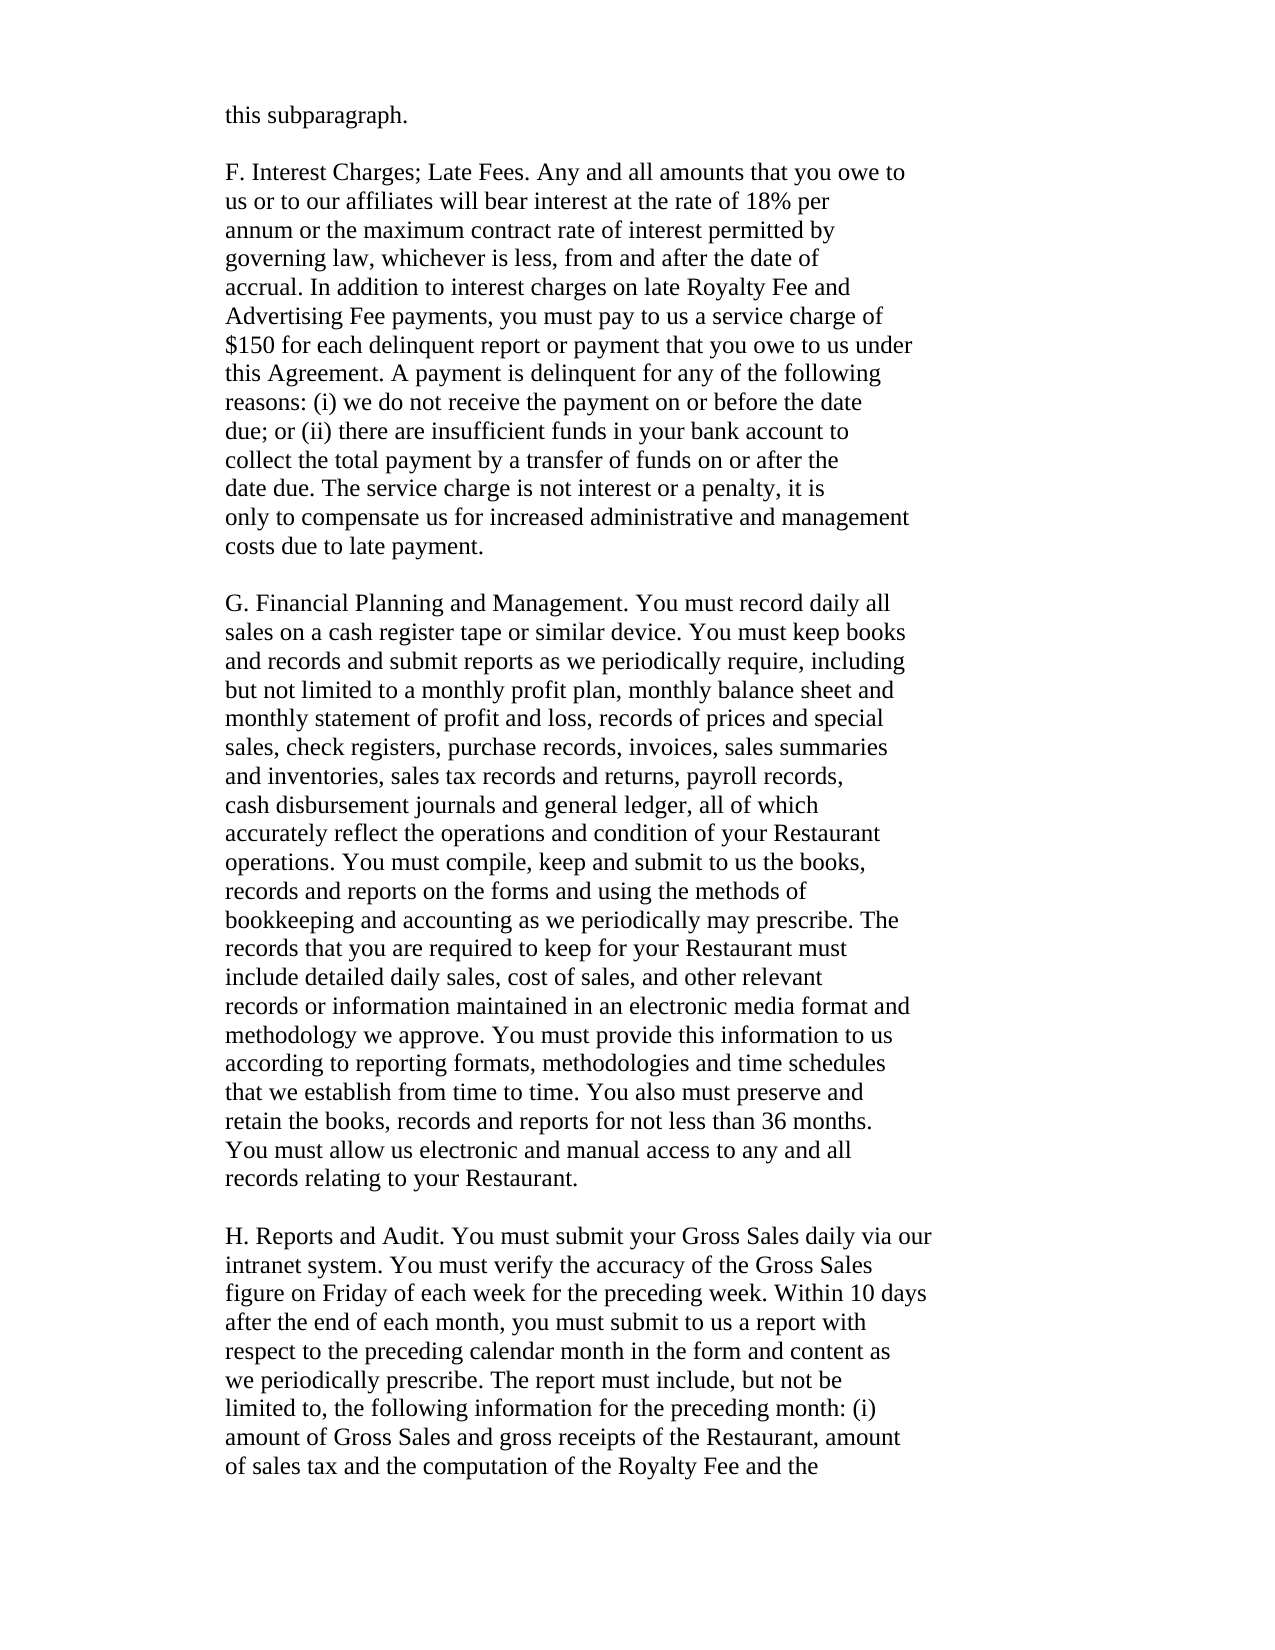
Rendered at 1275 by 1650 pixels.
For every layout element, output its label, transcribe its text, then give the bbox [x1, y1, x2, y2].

text H. Reports and Audit. You must submit your Gross Sales daily via our [150, 1221, 1240, 1250]
text include detailed daily sales, cost of sales, and other relevant [150, 962, 1240, 991]
text of sales tax and the computation of the Royalty Fee and the [150, 1451, 1240, 1480]
text after the end of each month, you must submit to us a report with [150, 1307, 1240, 1336]
text bookkeeping and accounting as we periodically may prescribe. The [150, 905, 1240, 933]
text this Agreement. A payment is delinquent for any of the following [150, 358, 1240, 387]
text records that you are required to keep for your Restaurant must [150, 933, 1240, 962]
text we periodically prescribe. The report must include, but not be [150, 1365, 1240, 1393]
text records relating to your Restaurant. [150, 1163, 1240, 1192]
text methodology we approve. You must provide this information to us [150, 1020, 1240, 1048]
text us or to our affiliates will bear interest at the rate of 18% per [150, 186, 1240, 215]
text retain the books, records and reports for not less than 36 months. [150, 1106, 1240, 1135]
text amount of Gross Sales and gross receipts of the Restaurant, amount [150, 1422, 1240, 1451]
text costs due to late payment. [150, 531, 1240, 560]
text collect the total payment by a transfer of funds on or after the [150, 445, 1240, 473]
text records or information maintained in an electronic media format and [150, 991, 1240, 1020]
text and records and submit reports as we periodically require, including [150, 646, 1240, 675]
text annum or the maximum contract rate of interest permitted by [150, 215, 1240, 243]
text monthly statement of profit and loss, records of prices and special [150, 703, 1240, 732]
text this subparagraph. [150, 100, 1240, 128]
text governing law, whichever is less, from and after the date of [150, 243, 1240, 272]
text operations. You must compile, keep and submit to us the books, [150, 847, 1240, 876]
text according to reporting formats, methodologies and time schedules [150, 1048, 1240, 1077]
text cash disbursement journals and general ledger, all of which [150, 790, 1240, 818]
text figure on Friday of each week for the preceding week. Within 10 days [150, 1278, 1240, 1307]
text due; or (ii) there are insufficient funds in your bank account to [150, 416, 1240, 445]
text Advertising Fee payments, you must pay to us a service charge of [150, 301, 1240, 330]
text limited to, the following information for the preceding month: (i) [150, 1393, 1240, 1422]
text sales on a cash register tape or similar device. You must keep books [150, 617, 1240, 646]
text date due. The service charge is not interest or a penalty, it is [150, 473, 1240, 502]
text and inventories, sales tax records and returns, payroll records, [150, 761, 1240, 790]
text reasons: (i) we do not receive the payment on or before the date [150, 387, 1240, 416]
text records and reports on the forms and using the methods of [150, 876, 1240, 905]
text that we establish from time to time. You also must preserve and [150, 1077, 1240, 1106]
text respect to the preceding calendar month in the form and content as [150, 1336, 1240, 1365]
text $150 for each delinquent report or payment that you owe to us under [150, 330, 1240, 358]
text F. Interest Charges; Late Fees. Any and all amounts that you owe to [150, 157, 1240, 186]
text accrual. In addition to interest charges on late Royalty Fee and [150, 272, 1240, 301]
text sales, check registers, purchase records, invoices, sales summaries [150, 732, 1240, 761]
text only to compensate us for increased administrative and management [150, 502, 1240, 531]
text G. Financial Planning and Management. You must record daily all [150, 588, 1240, 617]
text intranet system. You must verify the accuracy of the Gross Sales [150, 1250, 1240, 1278]
text accurately reflect the operations and condition of your Restaurant [150, 818, 1240, 847]
text You must allow us electronic and manual access to any and all [150, 1135, 1240, 1163]
text but not limited to a monthly profit plan, monthly balance sheet and [150, 675, 1240, 703]
